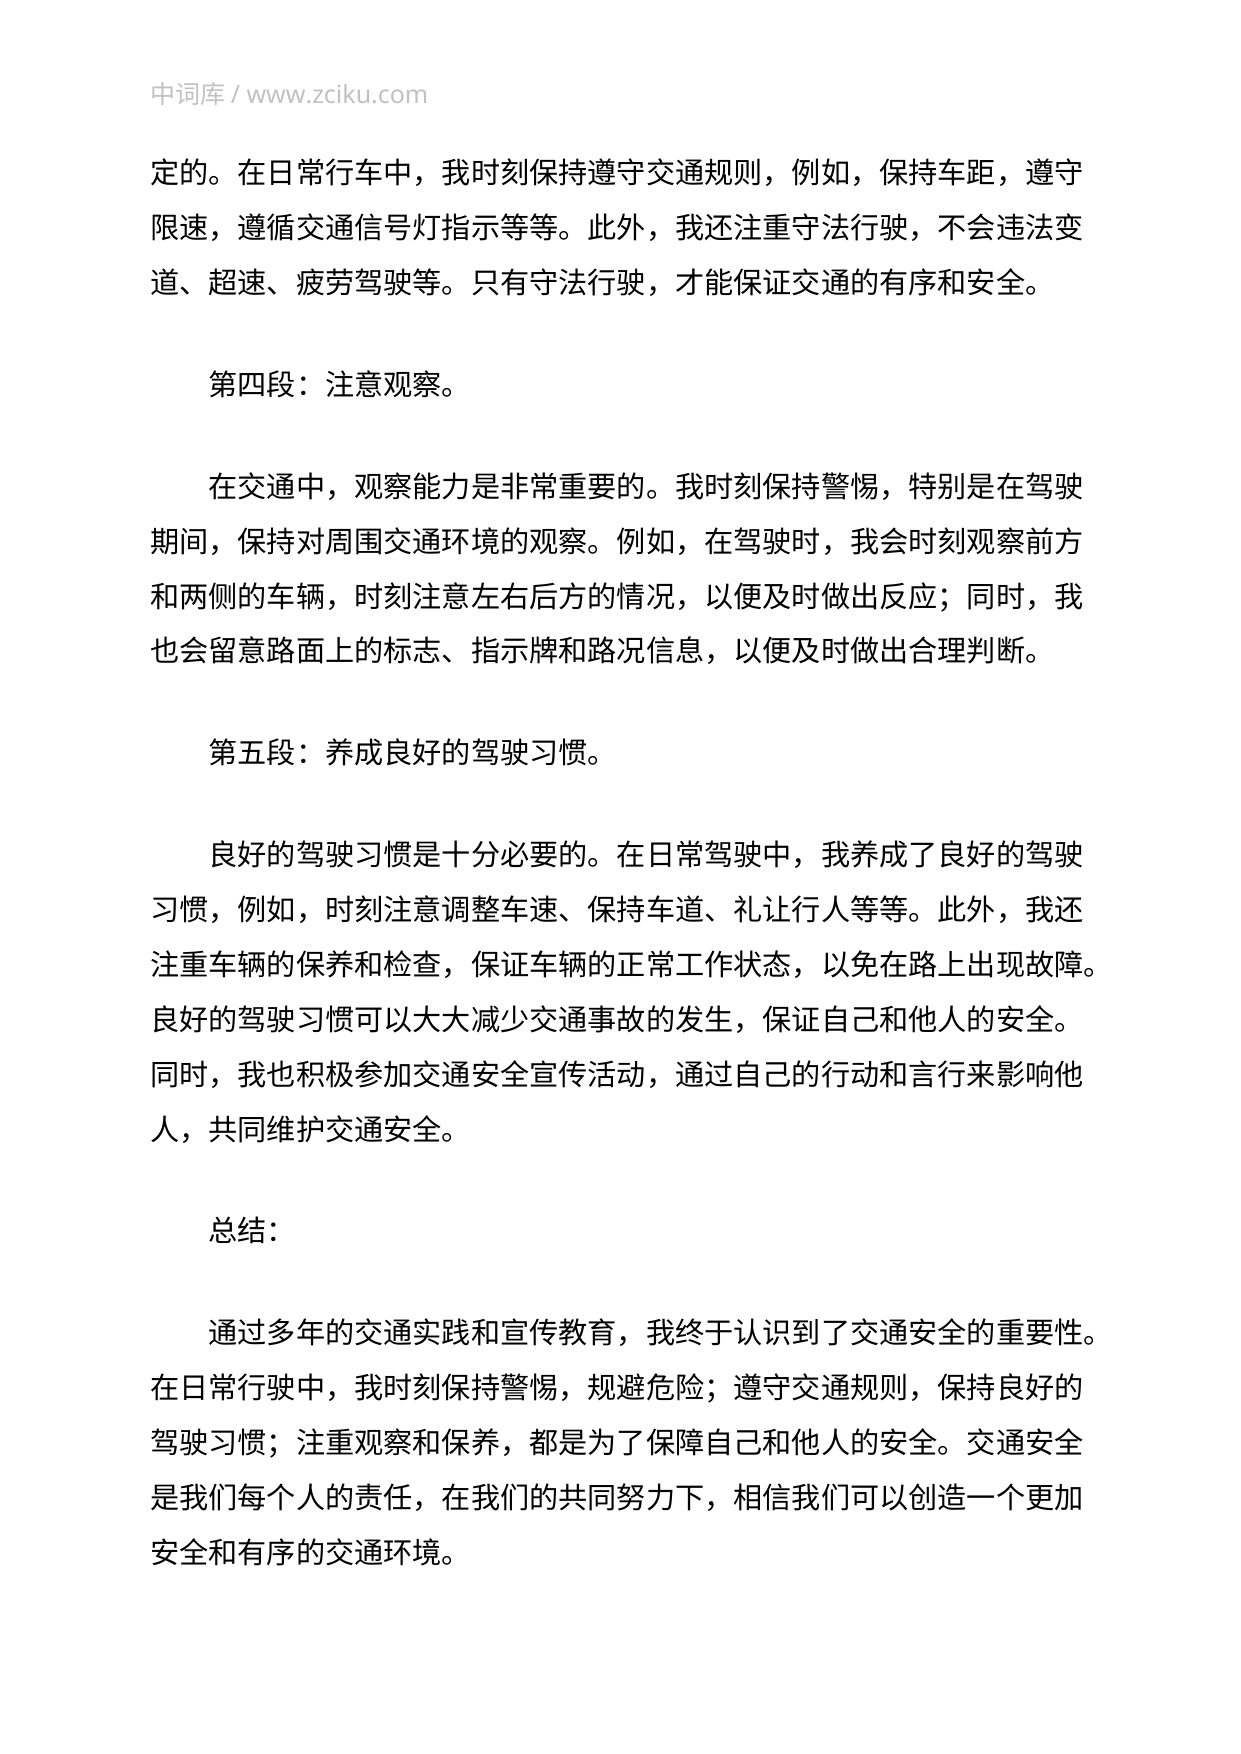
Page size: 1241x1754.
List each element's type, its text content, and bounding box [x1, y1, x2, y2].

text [150, 150, 1090, 302]
text 良好的驾驶习惯是十分必要的。在日常驾驶中，我养成了良好的驾驶习惯，例如，时刻注意调整车速、保持车道、礼让行人等等。此外，我还注重车辆的保养和检查，保证车辆的正常工作状态，以免在路上出现故障。良好的驾驶习惯可以大大减少交通事故的发生，保证自己和他人的安全。同时，我也积极参加交通安全宣传活动，通过自己的行动和言行来影响他人，共同维护交通安全。 [150, 832, 1090, 1148]
text 通过多年的交通实践和宣传教育，我终于认识到了交通安全的重要性。在日常行驶中，我时刻保持警惕，规避危险；遵守交通规则，保持良好的驾驶习惯；注重观察和保养，都是为了保障自己和他人的安全。交通安全是我们每个人的责任，在我们的共同努力下，相信我们可以创造一个更加安全和有序的交通环境。 [150, 1309, 1090, 1571]
text 在交通中，观察能力是非常重要的。我时刻保持警惕，特别是在驾驶期间，保持对周围交通环境的观察。例如，在驾驶时，我会时刻观察前方和两侧的车辆，时刻注意左右后方的情况，以便及时做出反应；同时，我也会留意路面上的标志、指示牌和路况信息，以便及时做出合理判断。 [150, 463, 1090, 670]
text 总结： [150, 1208, 1090, 1250]
text 第四段：注意观察。 [150, 362, 1090, 404]
text 第五段：养成良好的驾驶习惯。 [150, 730, 1090, 772]
